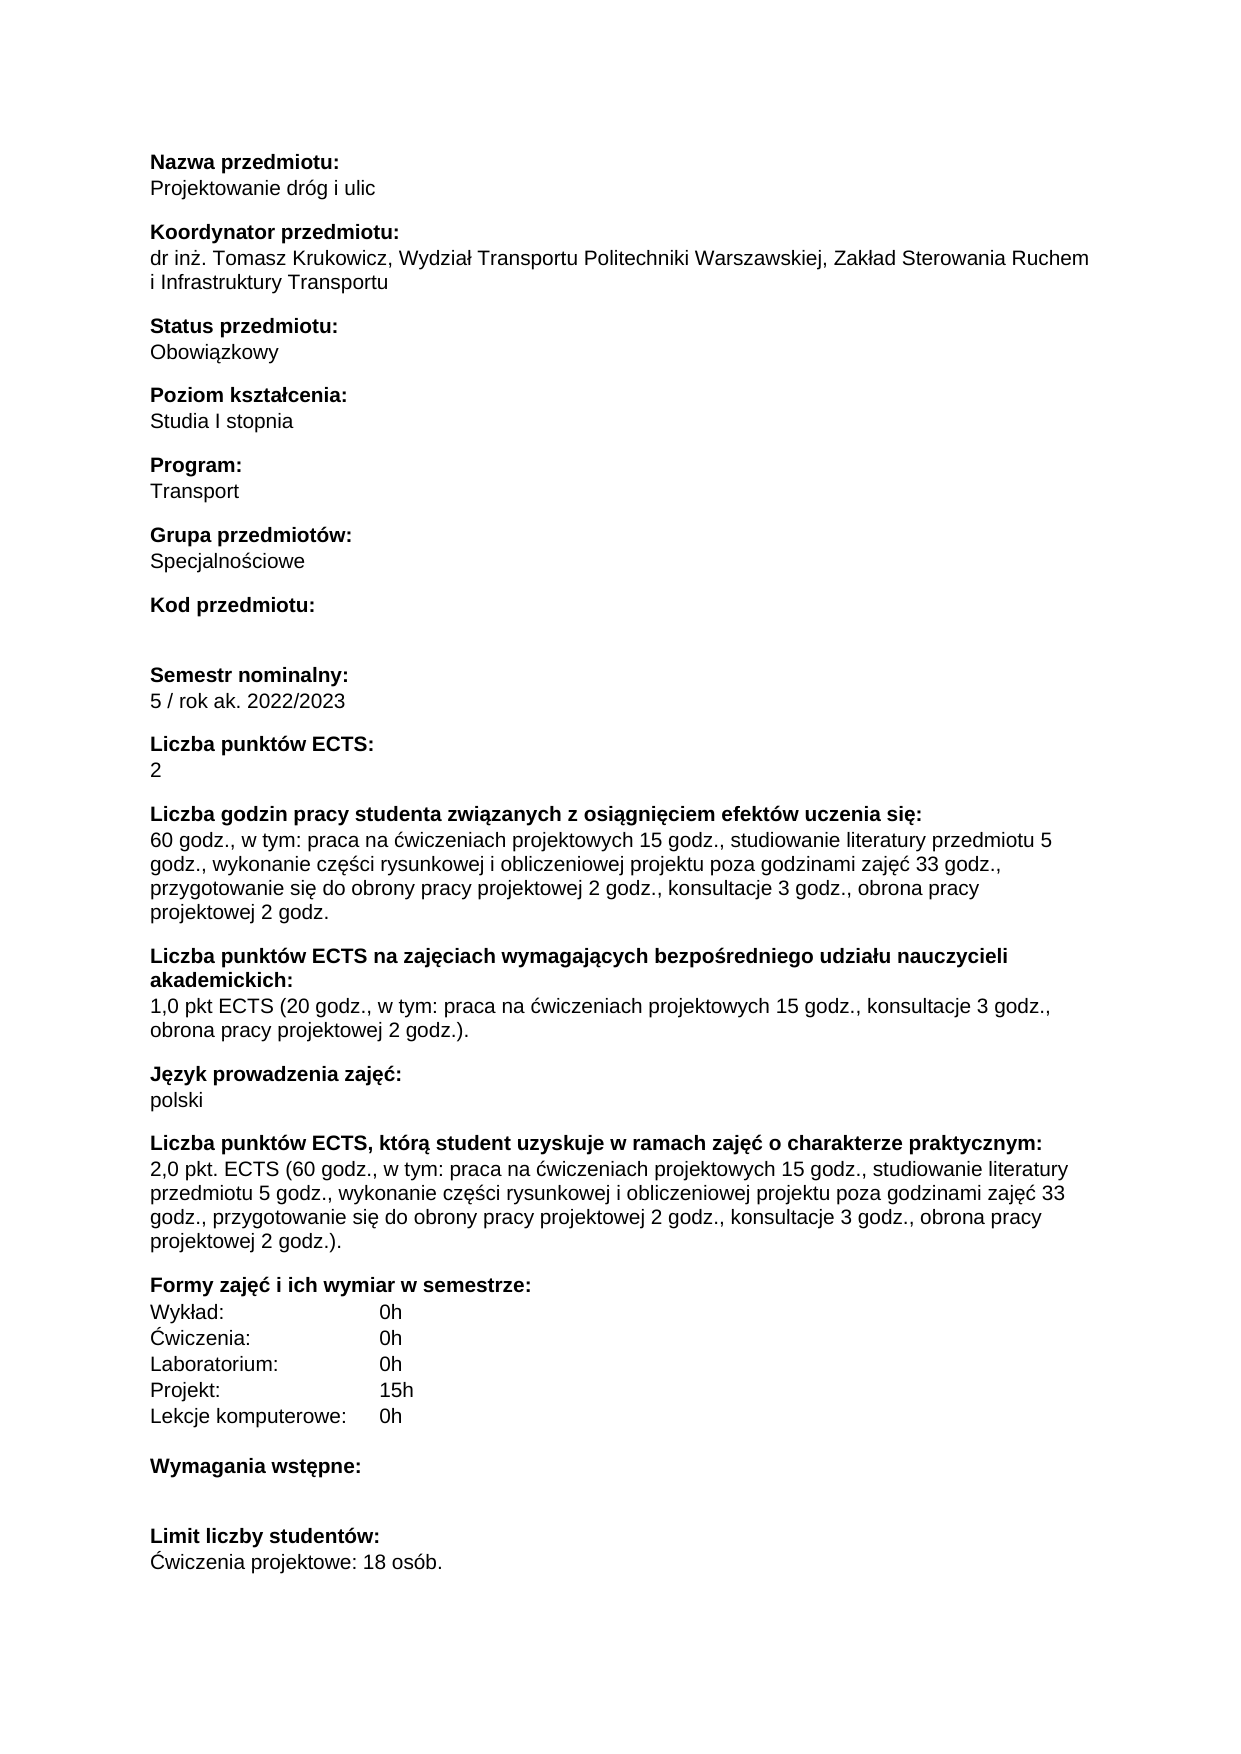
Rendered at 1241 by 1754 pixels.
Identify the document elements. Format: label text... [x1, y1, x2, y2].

text Liczba punktów ECTS, którą student uzyskuje w ramach zajęć o charakterze praktycznym: [150, 1131, 1090, 1155]
text Obowiązkowy [150, 339, 1090, 363]
text Semestr nominalny: [150, 662, 1090, 686]
text 2 [150, 758, 1090, 782]
text 1,0 pkt ECTS (20 godz., w tym: praca na ćwiczeniach projektowych 15 godz., konsultacje 3 godz., obrona pracy projektowej 2 godz.). [150, 994, 1090, 1042]
table_cell 15h [369, 1376, 597, 1402]
text Nazwa przedmiotu: [150, 150, 1090, 174]
text Wymagania wstępne: [150, 1454, 1090, 1478]
text Transport [150, 479, 1090, 503]
text Ćwiczenia projektowe: 18 osób. [150, 1549, 1090, 1573]
table_header 0h [369, 1300, 597, 1324]
text Formy zajęć i ich wymiar w semestrze: [150, 1273, 1090, 1297]
text Specjalnościowe [150, 549, 1090, 573]
text 60 godz., w tym: praca na ćwiczeniach projektowych 15 godz., studiowanie literatury przedmiotu 5 godz., wykonanie części rysunkowej i obliczeniowej projektu poza godzinami zajęć 33 godz., przygotowanie się do obrony pracy projektowej 2 godz., konsultacje 3 godz., obrona pracy projektowej 2 godz. [150, 828, 1090, 924]
text 5 / rok ak. 2022/2023 [150, 688, 1090, 712]
table_cell 0h [369, 1324, 597, 1350]
text Grupa przedmiotów: [150, 523, 1090, 547]
table_cell 0h [369, 1402, 597, 1428]
text Liczba punktów ECTS: [150, 732, 1090, 756]
text Koordynator przedmiotu: [150, 220, 1090, 244]
table_cell Ćwiczenia: [140, 1326, 367, 1350]
text polski [150, 1087, 1090, 1111]
text Język prowadzenia zajęć: [150, 1061, 1090, 1085]
text Studia I stopnia [150, 409, 1090, 433]
table_cell 0h [369, 1350, 597, 1376]
text Poziom kształcenia: [150, 383, 1090, 407]
table_cell Projekt: [140, 1378, 367, 1402]
text Projektowanie dróg i ulic [150, 176, 1090, 200]
text Limit liczby studentów: [150, 1523, 1090, 1547]
text Kod przedmiotu: [150, 593, 1090, 617]
table_cell Lekcje komputerowe: [140, 1404, 367, 1428]
text Liczba godzin pracy studenta związanych z osiągnięciem efektów uczenia się: [150, 802, 1090, 826]
text Program: [150, 453, 1090, 477]
text 2,0 pkt. ECTS (60 godz., w tym: praca na ćwiczeniach projektowych 15 godz., studiowanie literatury przedmiotu 5 godz., wykonanie części rysunkowej i obliczeniowej projektu poza godzinami zajęć 33 godz., przygotowanie się do obrony pracy projektowej 2 godz., konsultacje 3 godz., obrona pracy projektowej 2 godz.). [150, 1157, 1090, 1253]
text Status przedmiotu: [150, 313, 1090, 337]
table_header Wykład: [140, 1300, 367, 1324]
table_cell Laboratorium: [140, 1352, 367, 1376]
text dr inż. Tomasz Krukowicz, Wydział Transportu Politechniki Warszawskiej, Zakład Sterowania Ruchem i Infrastruktury Transportu [150, 246, 1090, 294]
text Liczba punktów ECTS na zajęciach wymagających bezpośredniego udziału nauczycieli akademickich: [150, 944, 1090, 992]
